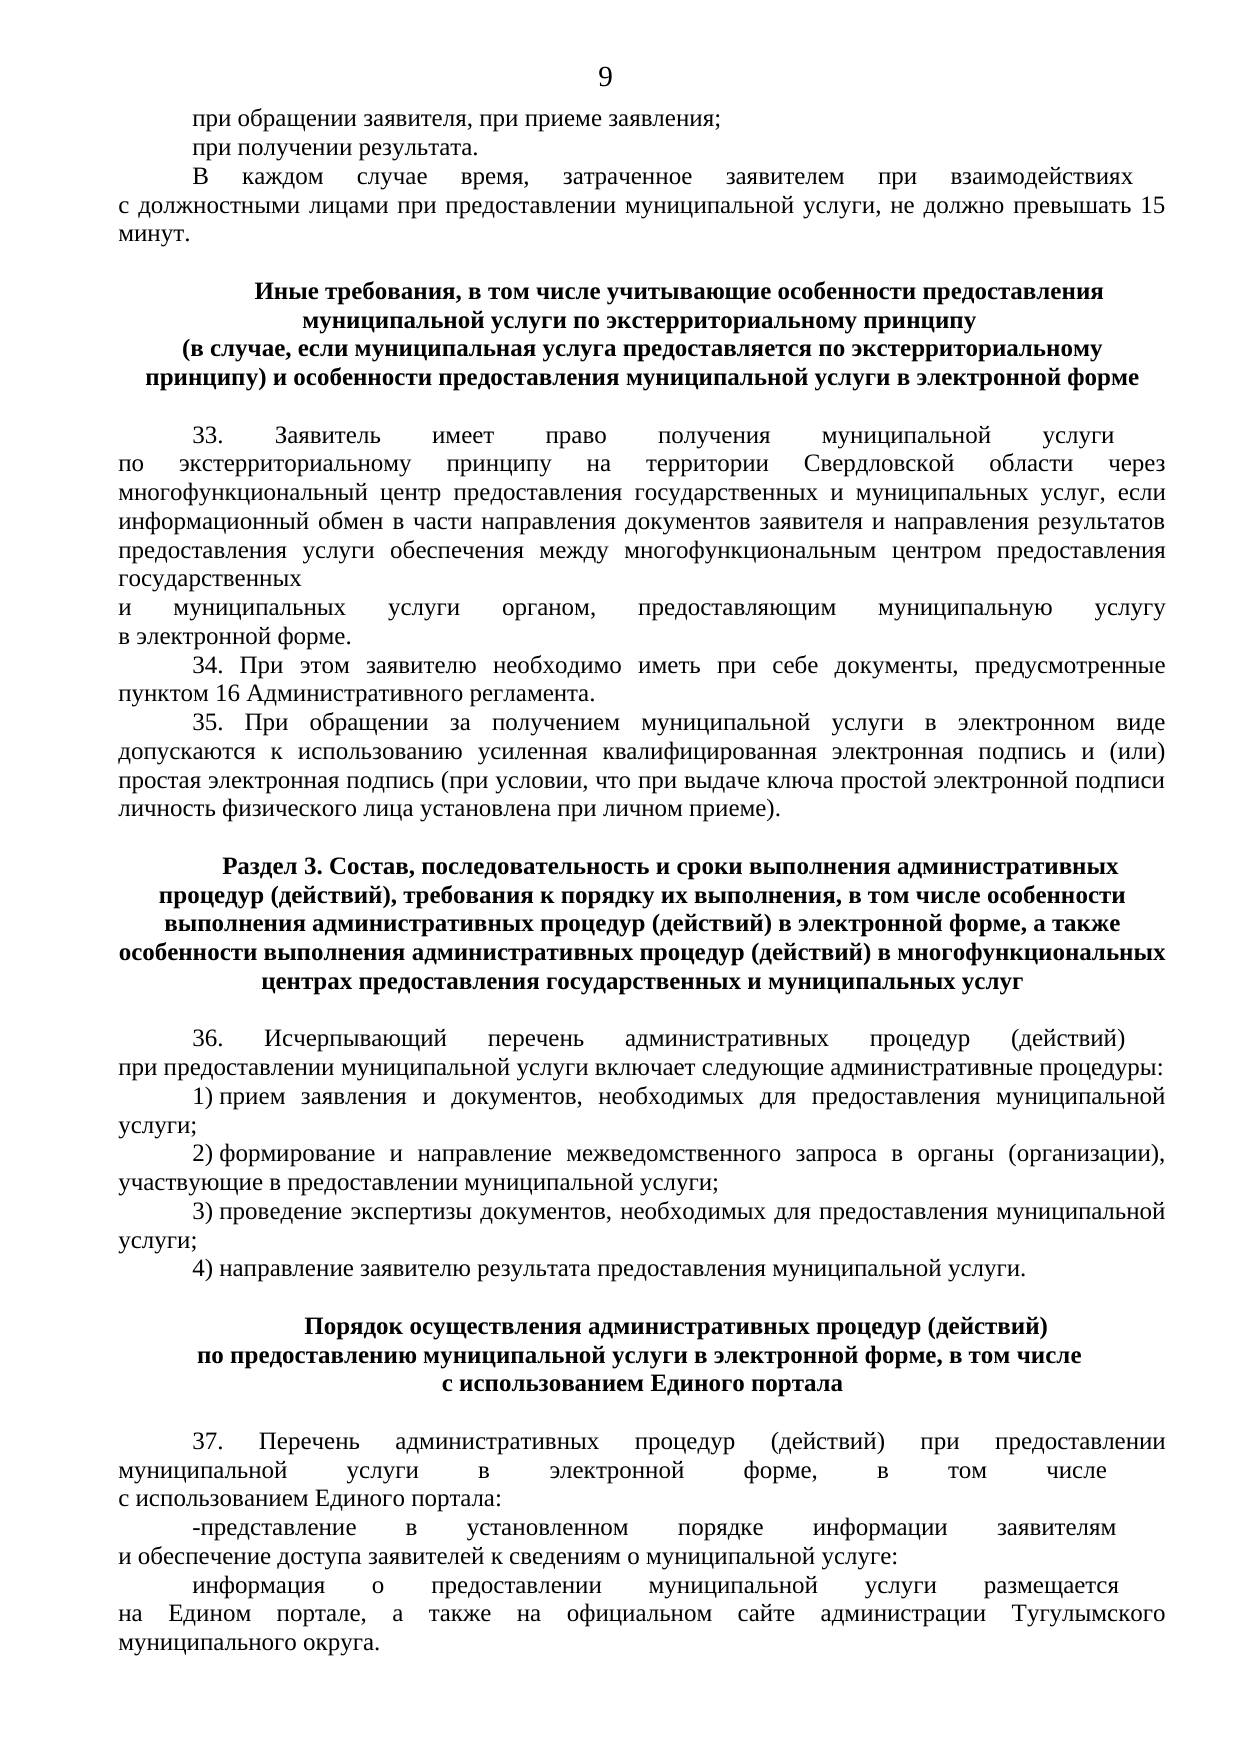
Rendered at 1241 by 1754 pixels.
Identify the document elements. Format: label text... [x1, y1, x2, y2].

text 1) прием заявления и документов, необходимых для предоставления муниципальной услуги; [118, 1081, 1167, 1138]
text Иные требования, в том числе учитывающие особенности предоставления муниципальной услуги по экстерриториальному принципу (в случае, если муниципальная услуга предоставляется по экстерриториальному принципу) и особенности предоставления муниципальной услуги в электронной форме [118, 276, 1167, 391]
text Порядок осуществления административных процедур (действий) по предоставлению муниципальной услуги в электронной форме, в том числе с использованием Единого портала [118, 1311, 1167, 1397]
text 2) формирование и направление межведомственного запроса в органы (организации), участвующие в предоставлении муниципальной услуги; [118, 1138, 1167, 1196]
text 3) проведение экспертизы документов, необходимых для предоставления муниципальной услуги; [118, 1196, 1167, 1253]
text при получении результата. [118, 132, 1167, 161]
text Раздел 3. Состав, последовательность и сроки выполнения административных процедур (действий), требования к порядку их выполнения, в том числе особенности выполнения административных процедур (действий) в электронной форме, а также особенности выполнения административных процедур (действий) в многофункциональных центрах предоставления государственных и муниципальных услуг [118, 851, 1167, 995]
text при обращении заявителя, при приеме заявления; [118, 103, 1167, 132]
text В каждом случае время, затраченное заявителем при взаимодействиях с должностными лицами при предоставлении муниципальной услуги, не должно превышать 15 минут. [118, 161, 1167, 247]
text 36. Исчерпывающий перечень административных процедур (действий) при предоставлении муниципальной услуги включает следующие административные процедуры: [118, 1023, 1167, 1081]
text 33. Заявитель имеет право получения муниципальной услуги по экстерриториальному принципу на территории Свердловской области через многофункциональный центр предоставления государственных и муниципальных услуг, если информационный обмен в части направления документов заявителя и направления результатов предоставления услуги обеспечения между многофункциональным центром предоставления государственных и муниципальных услуги органом, предоставляющим муниципальную услугу в электронной форме. [118, 420, 1167, 650]
text 37. Перечень административных процедур (действий) при предоставлении муниципальной услуги в электронной форме, в том числе с использованием Единого портала: [118, 1426, 1167, 1512]
text информация о предоставлении муниципальной услуги размещается на Едином портале, а также на официальном сайте администрации Тугулымского муниципального округа. [118, 1570, 1167, 1656]
text -представление в установленном порядке информации заявителям и обеспечение доступа заявителей к сведениям о муниципальной услуге: [118, 1512, 1167, 1570]
text 4) направление заявителю результата предоставления муниципальной услуги. [118, 1253, 1167, 1282]
text 34. При этом заявителю необходимо иметь при себе документы, предусмотренные пунктом 16 Административного регламента. [118, 650, 1167, 707]
text 35. При обращении за получением муниципальной услуги в электронном виде допускаются к использованию усиленная квалифицированная электронная подпись и (или) простая электронная подпись (при условии, что при выдаче ключа простой электронной подписи личность физического лица установлена при личном приеме). [118, 707, 1167, 822]
